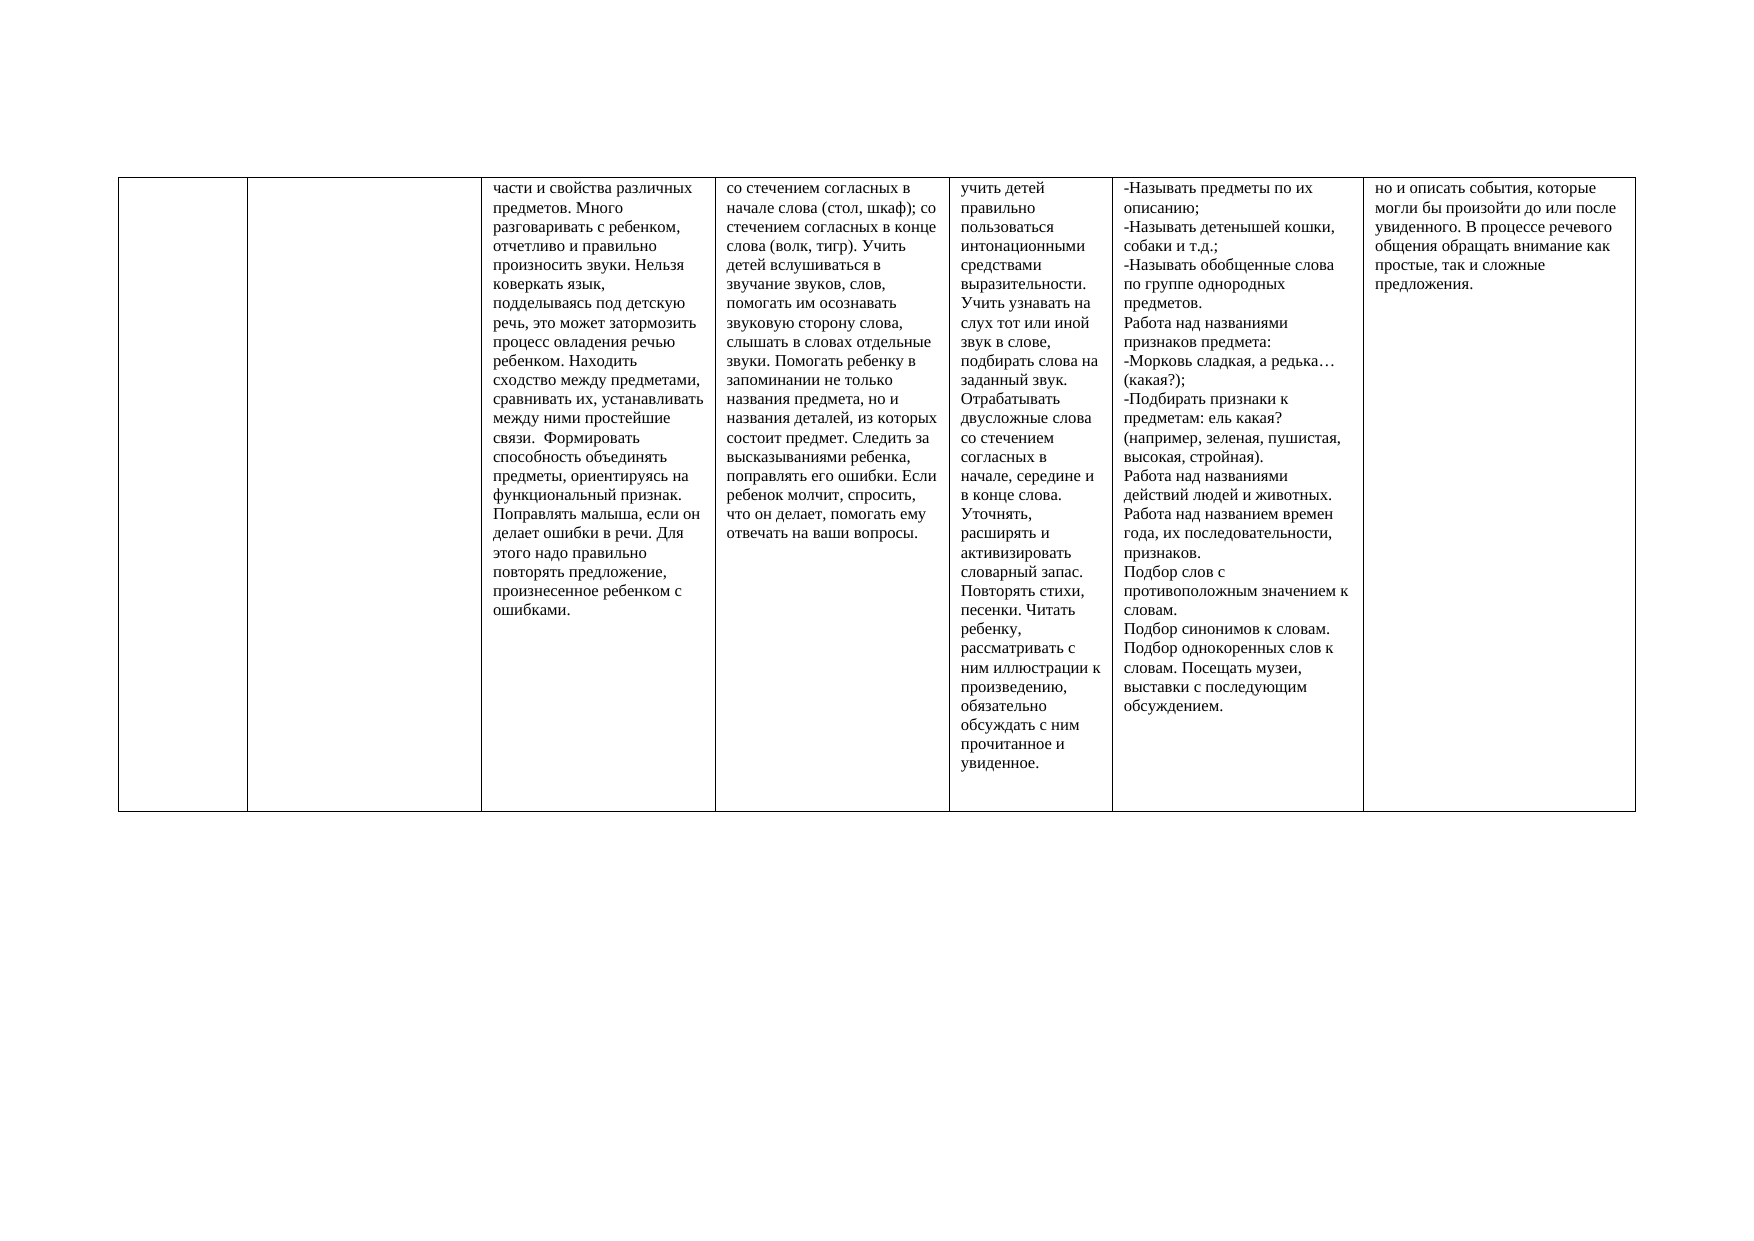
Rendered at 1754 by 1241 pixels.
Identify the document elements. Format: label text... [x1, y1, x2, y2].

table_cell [716, 178, 949, 811]
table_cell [482, 178, 715, 811]
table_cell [1113, 178, 1363, 811]
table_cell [950, 178, 1112, 811]
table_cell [1364, 178, 1635, 811]
table_cell 7 [119, 178, 247, 811]
table_cell [248, 178, 481, 811]
